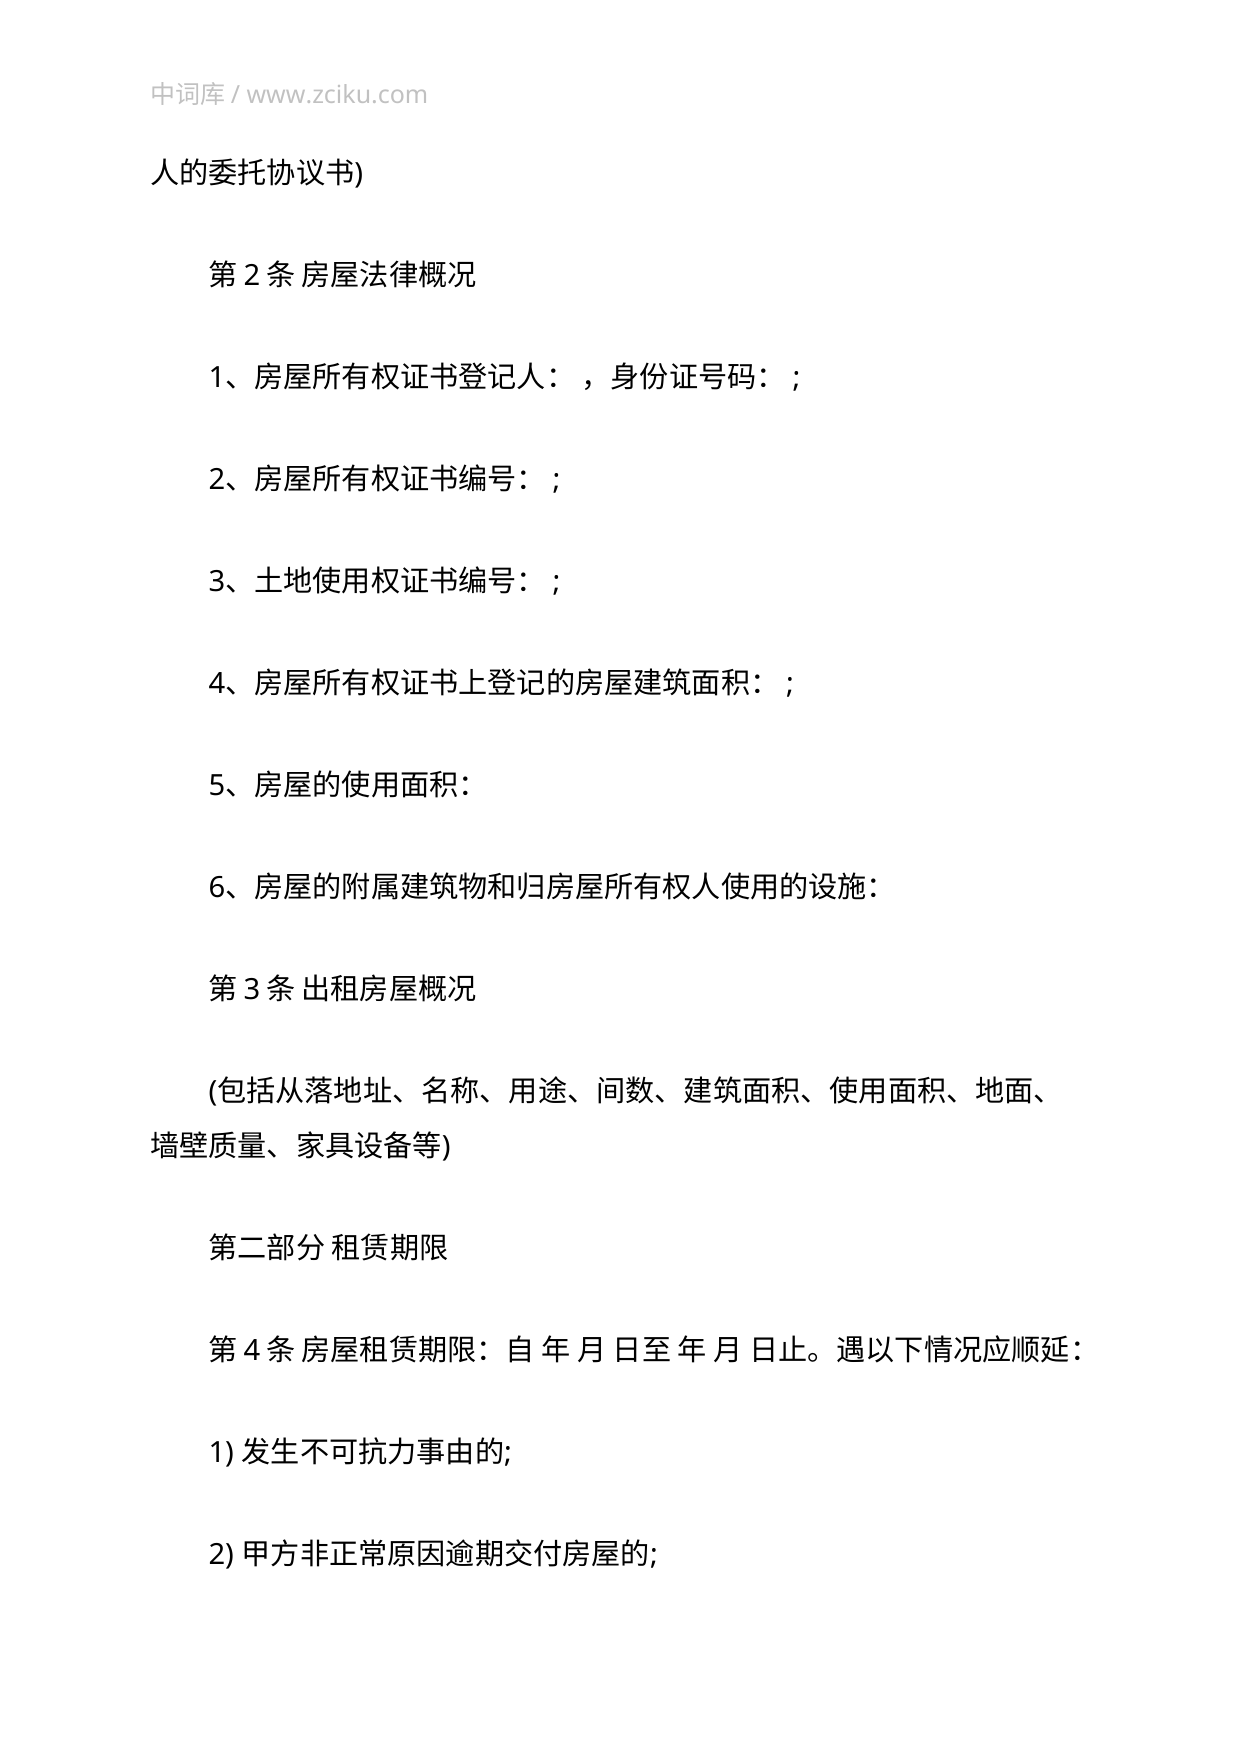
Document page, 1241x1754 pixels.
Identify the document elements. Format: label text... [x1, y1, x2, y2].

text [150, 150, 1090, 192]
text 第4条 房屋租赁期限：自 年 月 日至 年 月 日止。遇以下情况应顺延： [150, 1327, 1090, 1369]
text 2、房屋所有权证书编号： ; [150, 456, 1090, 498]
text 1) 发生不可抗力事由的; [150, 1428, 1090, 1471]
text 第二部分 租赁期限 [150, 1225, 1090, 1267]
text 1、房屋所有权证书登记人： ，身份证号码： ; [150, 354, 1090, 396]
text 2) 甲方非正常原因逾期交付房屋的; [150, 1531, 1090, 1573]
text 3、土地使用权证书编号： ; [150, 558, 1090, 600]
text 第3条 出租房屋概况 [150, 966, 1090, 1008]
text 4、房屋所有权证书上登记的房屋建筑面积： ; [150, 660, 1090, 702]
text 5、房屋的使用面积： [150, 762, 1090, 804]
text (包括从落地址、名称、用途、间数、建筑面积、使用面积、地面、墙壁质量、家具设备等) [150, 1068, 1090, 1165]
text 第2条 房屋法律概况 [150, 252, 1090, 294]
text 6、房屋的附属建筑物和归房屋所有权人使用的设施： [150, 864, 1090, 906]
